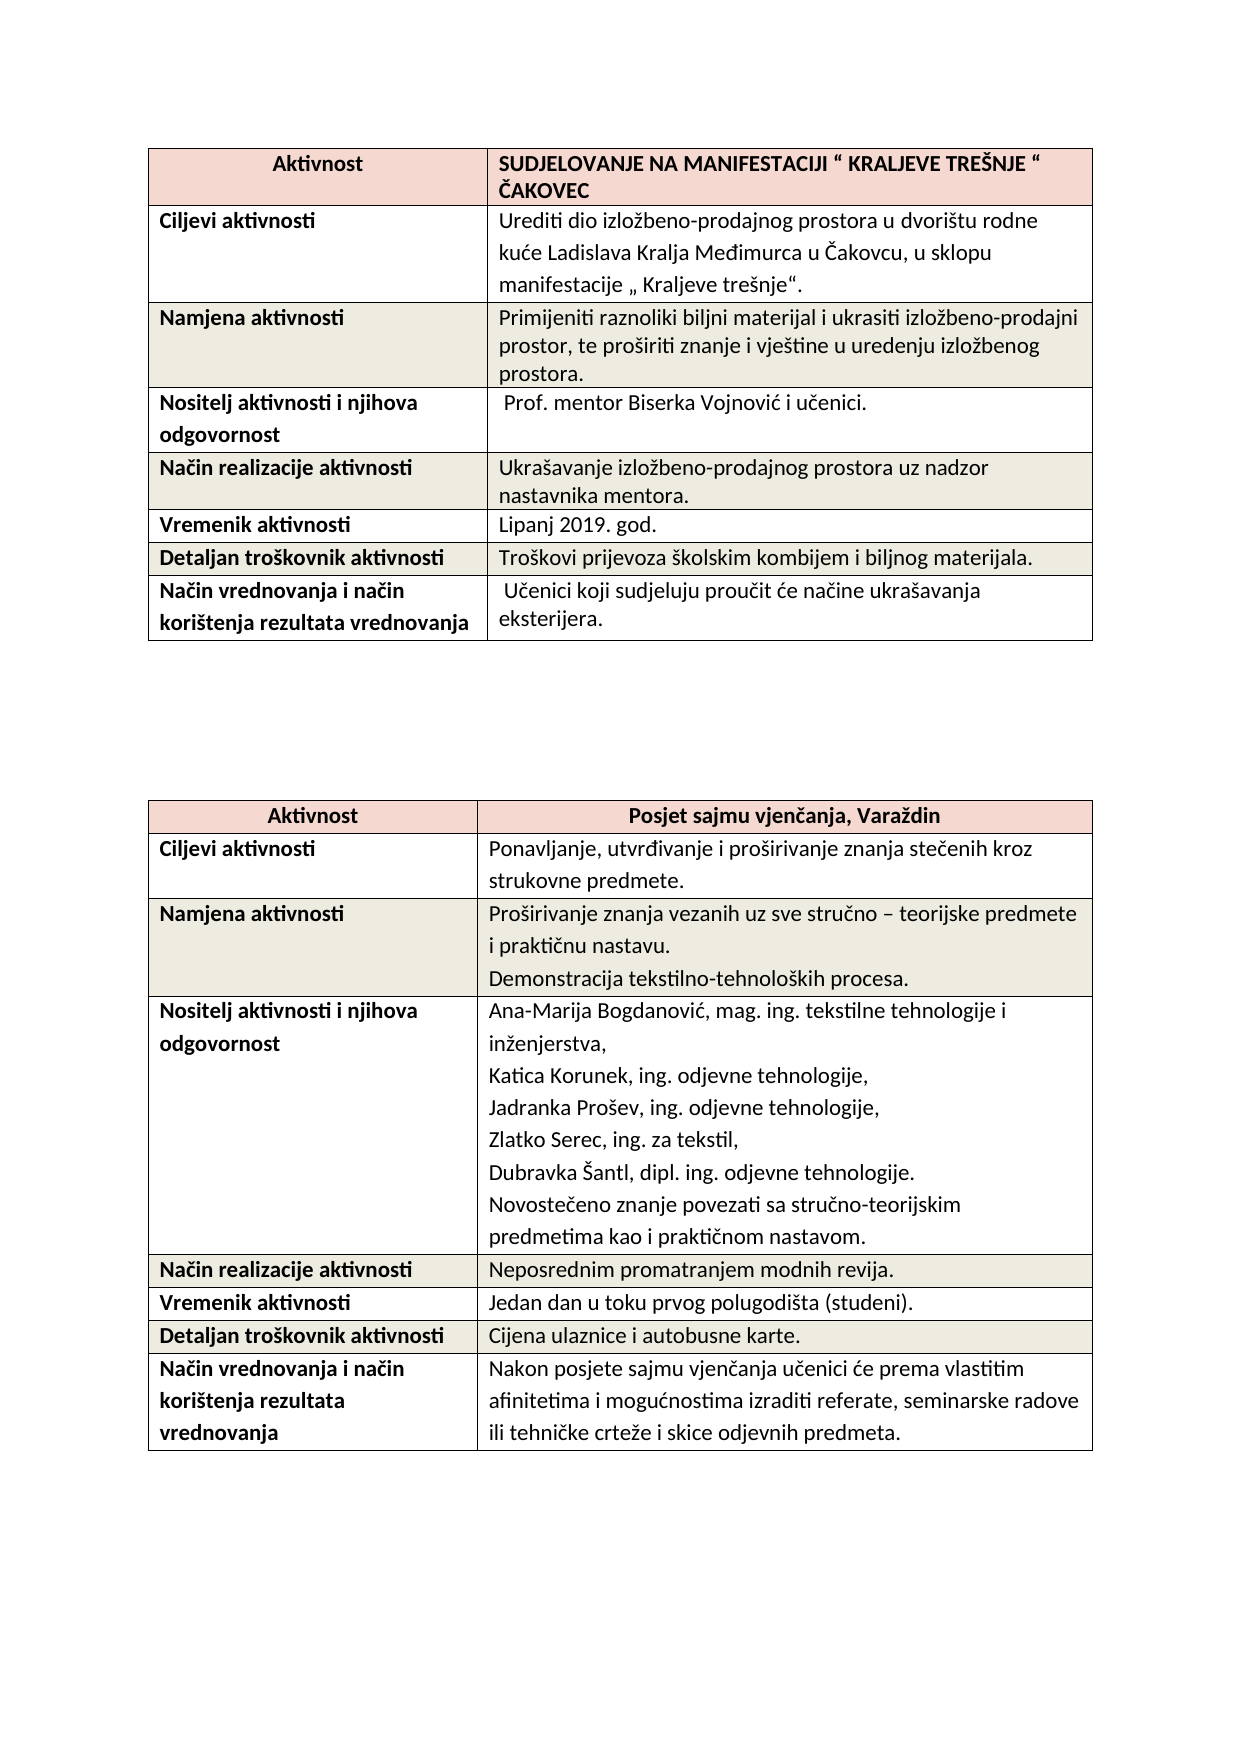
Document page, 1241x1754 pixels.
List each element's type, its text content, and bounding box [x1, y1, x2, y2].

table_cell Vremenik aktivnosti [149, 1288, 477, 1320]
table_cell Način realizacije aktivnosti [149, 453, 487, 509]
table_cell Ciljevi aktivnosti [149, 834, 477, 898]
table_cell Način vrednovanja i način korištenja rezultata vrednovanja [149, 576, 487, 640]
table_cell Nositelj aktivnosti i njihova odgovornost [149, 388, 487, 452]
table_header Posjet sajmu vjenčanja, Varaždin [478, 801, 1092, 833]
table_cell Učenici koji sudjeluju proučit će načine ukrašavanja eksterijera. [488, 576, 1092, 640]
table_cell Nositelj aktivnosti i njihova odgovornost [149, 997, 477, 1254]
table_cell Ukrašavanje izložbeno-prodajnog prostora uz nadzor nastavnika mentora. [488, 453, 1092, 509]
table_cell Prof. mentor Biserka Vojnović i učenici. [488, 388, 1092, 452]
table_cell Ciljevi aktivnosti [149, 206, 487, 302]
table_cell Način vrednovanja i način korištenja rezultata vrednovanja [149, 1354, 477, 1450]
table_cell Troškovi prijevoza školskim kombijem i biljnog materijala. [488, 543, 1092, 575]
table_cell Jedan dan u toku prvog polugodišta (studeni). [478, 1288, 1092, 1320]
table_header SUDJELOVANJE NA MANIFESTACIJI “ KRALJEVE TREŠNJE “ ČAKOVEC [488, 149, 1092, 205]
table_cell Primijeniti raznoliki biljni materijal i ukrasiti izložbeno-prodajni prostor, te proširiti znanje i vještine u uredenju izložbenog prostora. [488, 303, 1092, 387]
table_cell Način realizacije aktivnosti [149, 1255, 477, 1287]
table_cell Ana-Marija Bogdanović, mag. ing. tekstilne tehnologije i inženjerstva, Katica Korunek, ing. odjevne tehnologije, Jadranka Prošev, ing. odjevne tehnologije, Zlatko Serec, ing. za tekstil, Dubravka Šantl, dipl. ing. odjevne tehnologije. Novostečeno znanje povezati sa stručno-teorijskim predmetima kao i praktičnom nastavom. [478, 997, 1092, 1254]
table_header Aktivnost [149, 801, 477, 833]
table_cell Urediti dio izložbeno-prodajnog prostora u dvorištu rodne kuće Ladislava Kralja Međimurca u Čakovcu, u sklopu manifestacije „ Kraljeve trešnje“. [488, 206, 1092, 302]
table_cell Detaljan troškovnik aktivnosti [149, 543, 487, 575]
table_cell Proširivanje znanja vezanih uz sve stručno – teorijske predmete i praktičnu nastavu. Demonstracija tekstilno-tehnoloških procesa. [478, 899, 1092, 996]
table_cell Namjena aktivnosti [149, 303, 487, 387]
table_cell Cijena ulaznice i autobusne karte. [478, 1321, 1092, 1353]
table_cell Neposrednim promatranjem modnih revija. [478, 1255, 1092, 1287]
table_cell Detaljan troškovnik aktivnosti [149, 1321, 477, 1353]
table_cell Vremenik aktivnosti [149, 510, 487, 542]
table_header Aktivnost [149, 149, 487, 205]
table_cell Namjena aktivnosti [149, 899, 477, 996]
table_cell Lipanj 2019. god. [488, 510, 1092, 542]
table_cell Nakon posjete sajmu vjenčanja učenici će prema vlastitim afinitetima i mogućnostima izraditi referate, seminarske radove ili tehničke crteže i skice odjevnih predmeta. [478, 1354, 1092, 1450]
table_cell Ponavljanje, utvrđivanje i proširivanje znanja stečenih kroz strukovne predmete. [478, 834, 1092, 898]
